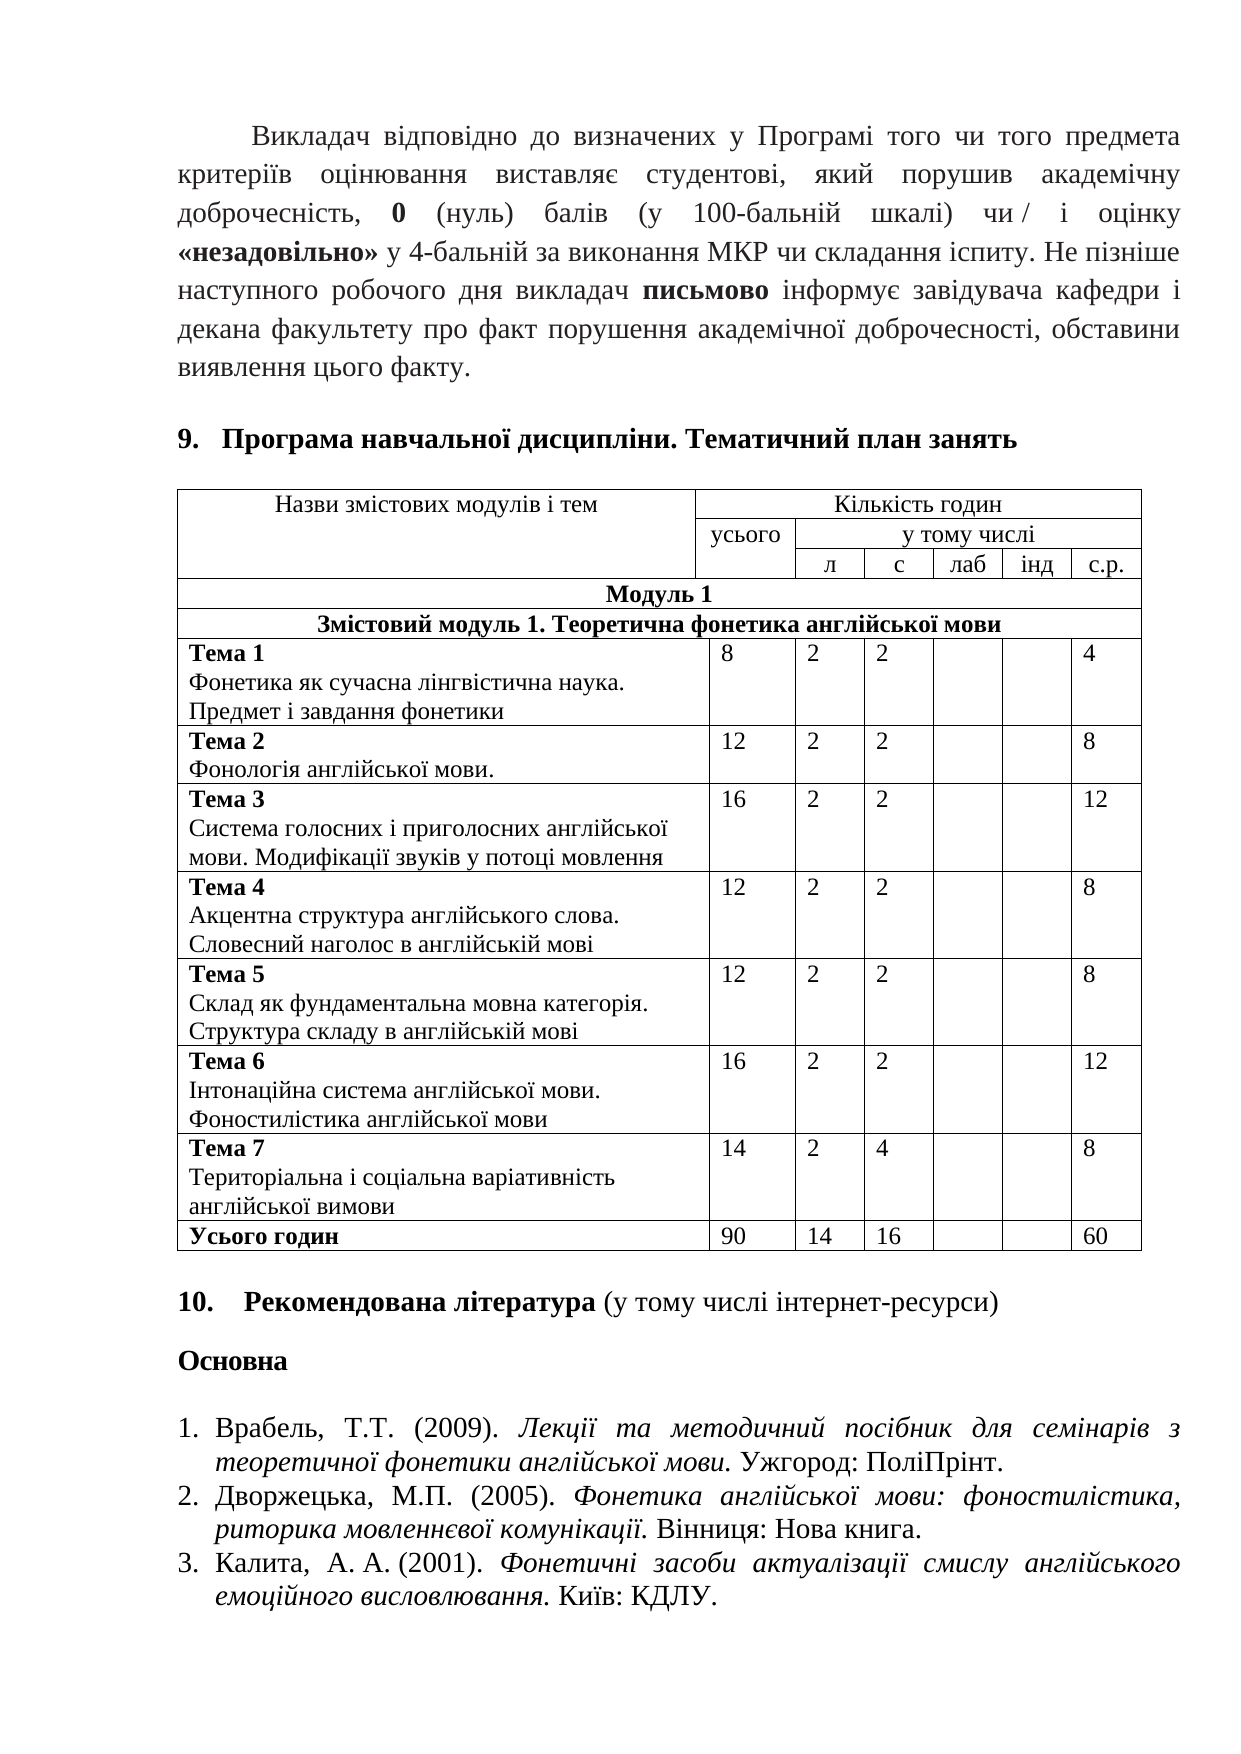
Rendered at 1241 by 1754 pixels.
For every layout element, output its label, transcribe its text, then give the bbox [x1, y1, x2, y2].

table_cell 8 [1072, 959, 1141, 1045]
table_cell [1003, 1221, 1071, 1249]
table_cell 16 [710, 1046, 795, 1132]
table_cell у тому числі [796, 519, 1141, 548]
table_cell 2 [865, 639, 933, 725]
table_cell 4 [1072, 639, 1141, 725]
table_cell 12 [710, 726, 795, 783]
table_cell [934, 1221, 1002, 1249]
table_cell 8 [1072, 872, 1141, 958]
table_cell 2 [865, 784, 933, 871]
table_cell 2 [865, 726, 933, 783]
table_cell [934, 872, 1002, 958]
table_cell 12 [710, 959, 795, 1045]
table_cell 8 [1072, 1134, 1141, 1220]
table_cell 14 [796, 1221, 864, 1249]
table_cell [934, 959, 1002, 1045]
list Калита, А. А. (2001). Фонетичні засоби актуалізації смислу англійського емоційного висловлювання. Київ: КДЛУ. [177, 1545, 1181, 1612]
table_cell 2 [796, 1046, 864, 1132]
table_cell Усього годин [178, 1221, 709, 1249]
table_cell 16 [865, 1221, 933, 1249]
table_cell 12 [710, 872, 795, 958]
table_cell усього [696, 519, 795, 578]
text Основна [177, 1343, 1181, 1377]
table_cell [934, 639, 1002, 725]
table_cell с.р. [1072, 549, 1141, 578]
table_cell 2 [865, 872, 933, 958]
table_cell с [865, 549, 933, 578]
table_cell 2 [796, 872, 864, 958]
table_cell [1003, 639, 1071, 725]
table_cell Тема 2 Фонологія англійської мови. [178, 726, 709, 783]
table_cell [934, 1134, 1002, 1220]
list Дворжецька, М.П. (2005). Фонетика англійської мови: фоностилістика, риторика мовленнєвої комунікації. Вінниця: Нова книга. [177, 1478, 1181, 1545]
table_cell 12 [1072, 1046, 1141, 1132]
table_header Назви змістових модулів і тем [178, 490, 695, 578]
table_cell Змістовий модуль 1. Теоретична фонетика англійської мови [178, 609, 1141, 637]
table_cell Тема 6 Інтонаційна система англійської мови. Фоностилістика англійської мови [178, 1046, 709, 1132]
table_cell Тема 7 Територіальна і соціальна варіативність англійської вимови [178, 1134, 709, 1220]
table_cell 14 [710, 1134, 795, 1220]
table_cell 8 [1072, 726, 1141, 783]
table_cell 4 [865, 1134, 933, 1220]
table_cell Модуль 1 [178, 579, 1141, 608]
list Рекомендована література (у тому числі інтернет-ресурси) [177, 1284, 1181, 1318]
table_cell Тема 4 Акцентна структура англійського слова. Словесний наголос в англійській мові [178, 872, 709, 958]
table_cell [934, 726, 1002, 783]
table_header Кількість годин [696, 490, 1141, 518]
table_cell [1003, 872, 1071, 958]
table_cell 2 [796, 726, 864, 783]
table_cell [1003, 959, 1071, 1045]
table_cell Тема 5 Склад як фундаментальна мовна категорія. Структура складу в англійській мові [178, 959, 709, 1045]
list Врабель, Т.Т. (2009). Лекції та методичний посібник для семінарів з теоретичної фонетики англійської мови. Ужгород: ПоліПрінт. [177, 1411, 1181, 1478]
table_cell 2 [796, 784, 864, 871]
table_cell [934, 784, 1002, 871]
table_cell Тема 3 Система голосних і приголосних англійської мови. Модифікації звуків у потоці мовлення [178, 784, 709, 871]
table_cell 2 [865, 959, 933, 1045]
table_cell 16 [710, 784, 795, 871]
table_cell л [796, 549, 864, 578]
list Програма навчальної дисципліни. Тематичний план занять [177, 421, 1181, 455]
table_cell [934, 1046, 1002, 1132]
table_cell 12 [1072, 784, 1141, 871]
table_cell лаб [934, 549, 1002, 578]
table_cell 2 [796, 639, 864, 725]
table_cell [1003, 1046, 1071, 1132]
table_cell інд [1003, 549, 1071, 578]
table_cell 2 [796, 959, 864, 1045]
table_cell [1003, 784, 1071, 871]
table_cell [1003, 1134, 1071, 1220]
table_cell [1003, 726, 1071, 783]
table_cell 90 [710, 1221, 795, 1249]
table_cell 60 [1072, 1221, 1141, 1249]
table_cell 2 [796, 1134, 864, 1220]
table_cell Тема 1 Фонетика як сучасна лінгвістична наука. Предмет і завдання фонетики [178, 639, 709, 725]
table_cell 8 [710, 639, 795, 725]
text Викладач відповідно до визначених у Програмі того чи того предмета критеріїв оцінювання виставляє студентові, який порушив академічну доброчесність, 0 (нуль) балів (у 100-бальній шкалі) чи / і оцінку «незадовільно» у 4-бальній за виконання МКР чи складання іспиту. Не пізніше наступного робочого дня викладач письмово інформує завідувача кафедри і декана факультету про факт порушення академічної доброчесності, обставини виявлення цього факту. [177, 118, 1181, 383]
table_cell 2 [865, 1046, 933, 1132]
